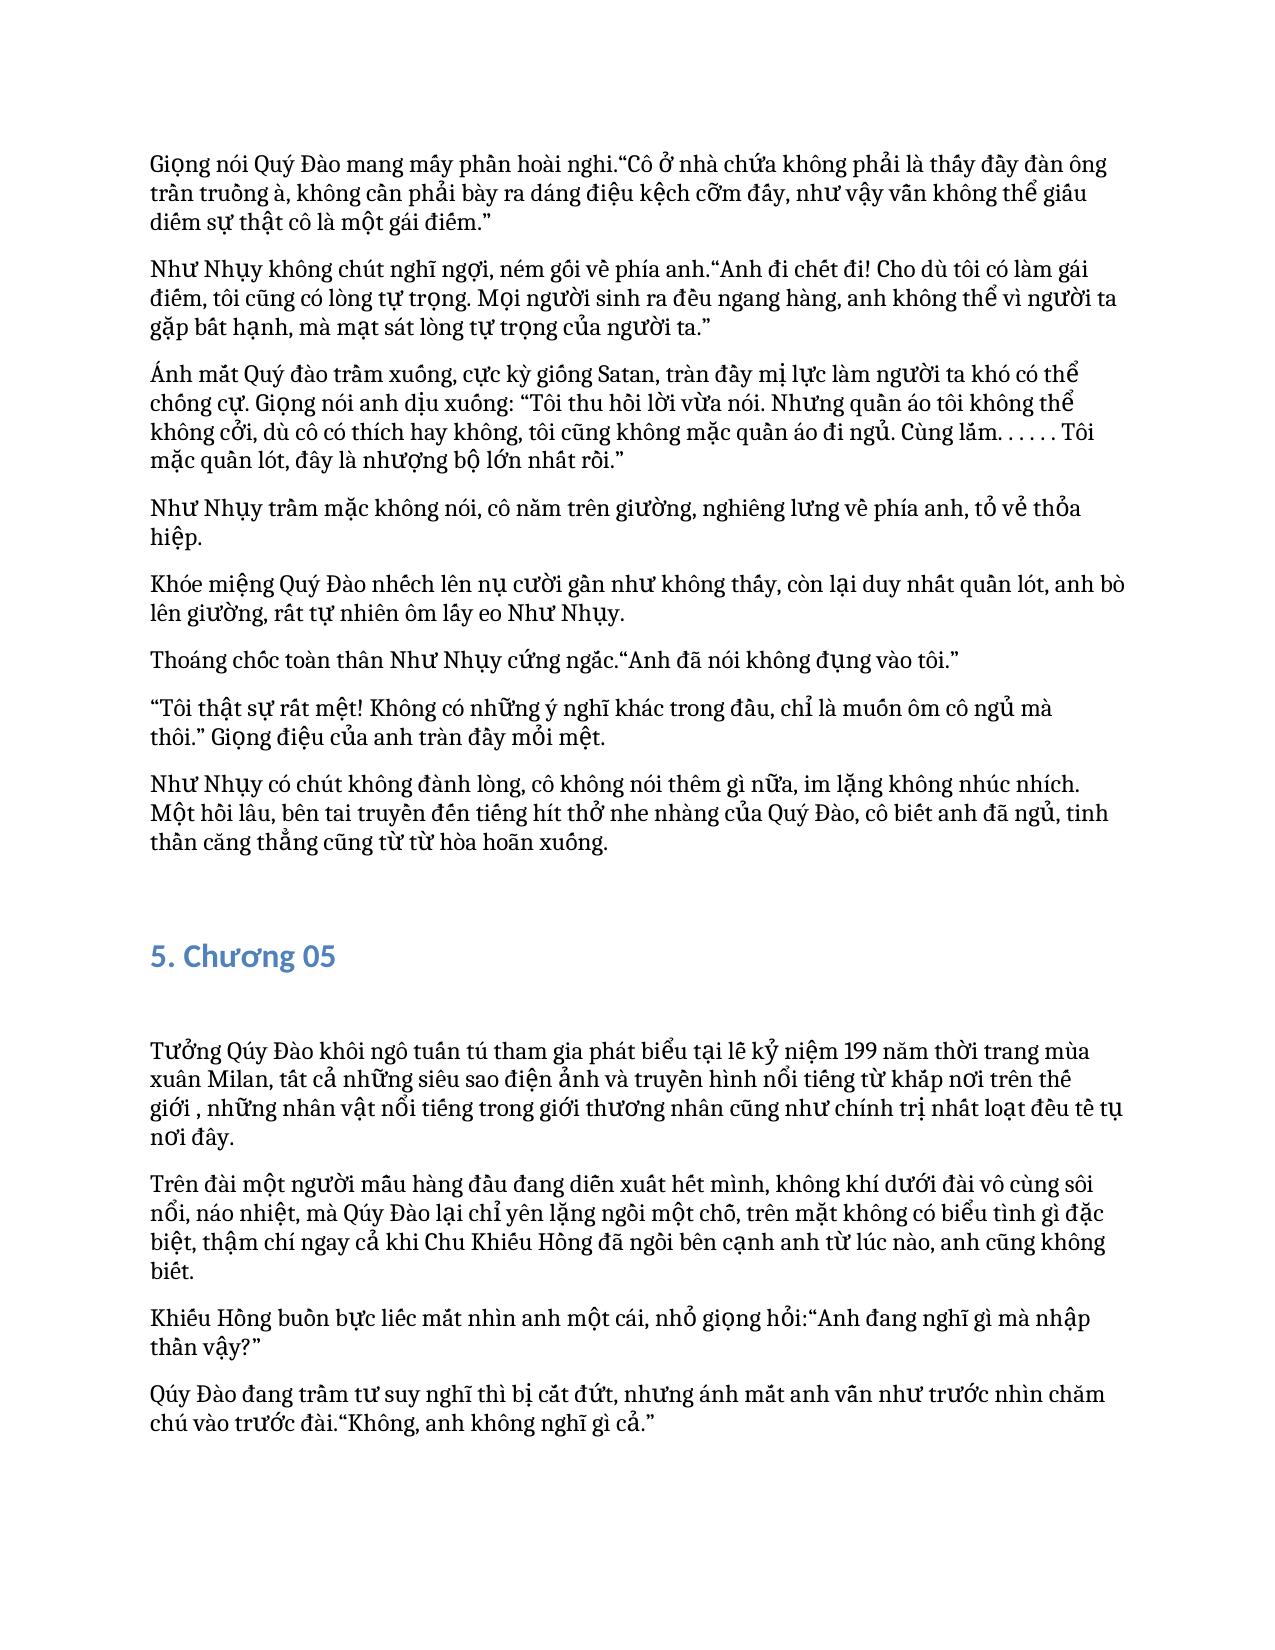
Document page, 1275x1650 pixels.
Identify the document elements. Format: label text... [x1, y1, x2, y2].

subtitle 5. Chương 05 [150, 934, 1125, 975]
text Như Nhụy không chút nghĩ ngợi, ném gối về phía anh.“Anh đi chết đi! Cho dù tôi có làm gái điếm, tôi cũng có lòng tự trọng. Mọi người sinh ra đều ngang hàng, anh không thể vì người ta gặp bất hạnh, mà mạt sát lòng tự trọng của người ta.” [150, 255, 1125, 341]
text Trên đài một người mẫu hàng đầu đang diễn xuất hết mình, không khí dưới đài vô cùng sôi nổi, náo nhiệt, mà Qúy Đào lại chỉ yên lặng ngồi một chỗ, trên mặt không có biểu tình gì đặc biệt, thậm chí ngay cả khi Chu Khiếu Hồng đã ngồi bên cạnh anh từ lúc nào, anh cũng không biết. [150, 1170, 1125, 1285]
text Qúy Đào đang trầm tư suy nghĩ thì bị cắt đứt, nhưng ánh mắt anh vẫn như trước nhìn chăm chú vào trước đài.“Không, anh không nghĩ gì cả.” [150, 1380, 1125, 1438]
text Tưởng Qúy Đào khôi ngô tuấn tú tham gia phát biểu tại lễ kỷ niệm 199 năm thời trang mùa xuân Milan, tất cả những siêu sao điện ảnh và truyền hình nổi tiếng từ khắp nơi trên thế giới , những nhân vật nổi tiếng trong giới thương nhân cũng như chính trị nhất loạt đều tề tụ nơi đây. [150, 979, 1125, 1152]
text Như Nhụy trầm mặc không nói, cô nằm trên giường, nghiêng lưng về phía anh, tỏ vẻ thỏa hiệp. [150, 494, 1125, 551]
text Khiếu Hồng buồn bực liếc mắt nhìn anh một cái, nhỏ giọng hỏi:“Anh đang nghĩ gì mà nhập thần vậy?” [150, 1304, 1125, 1362]
text “Tôi thật sự rất mệt! Không có những ý nghĩ khác trong đầu, chỉ là muốn ôm cô ngủ mà thôi.” Giọng điệu của anh tràn đầy mỏi mệt. [150, 694, 1125, 751]
text Giọng nói Quý Đào mang mấy phần hoài nghi.“Cô ở nhà chứa không phải là thấy đầy đàn ông trần truồng à, không cần phải bày ra dáng điệu kệch cỡm đấy, như vậy vẫn không thể giấu diếm sự thật cô là một gái điếm.” [150, 150, 1125, 236]
text Như Nhụy có chút không đành lòng, cô không nói thêm gì nữa, im lặng không nhúc nhích. Một hồi lâu, bên tai truyền đến tiếng hít thở nhe nhàng của Quý Đào, cô biết anh đã ngủ, tinh thần căng thẳng cũng từ từ hòa hoãn xuống. [150, 770, 1125, 914]
text Thoáng chốc toàn thân Như Nhụy cứng ngắc.“Anh đã nói không đụng vào tôi.” [150, 646, 1125, 675]
text Ánh mắt Quý đào trầm xuống, cực kỳ giống Satan, tràn đầy mị lực làm người ta khó có thể chống cự. Giọng nói anh dịu xuống: “Tôi thu hồi lời vừa nói. Nhưng quần áo tôi không thể không cởi, dù cô có thích hay không, tôi cũng không mặc quần áo đi ngủ. Cùng lắm. . . . . . Tôi mặc quần lót, đây là nhượng bộ lớn nhất rồi.” [150, 360, 1125, 475]
text Khóe miệng Quý Đào nhếch lên nụ cười gần như không thấy, còn lại duy nhất quần lót, anh bò lên giường, rất tự nhiên ôm lấy eo Như Nhụy. [150, 570, 1125, 627]
